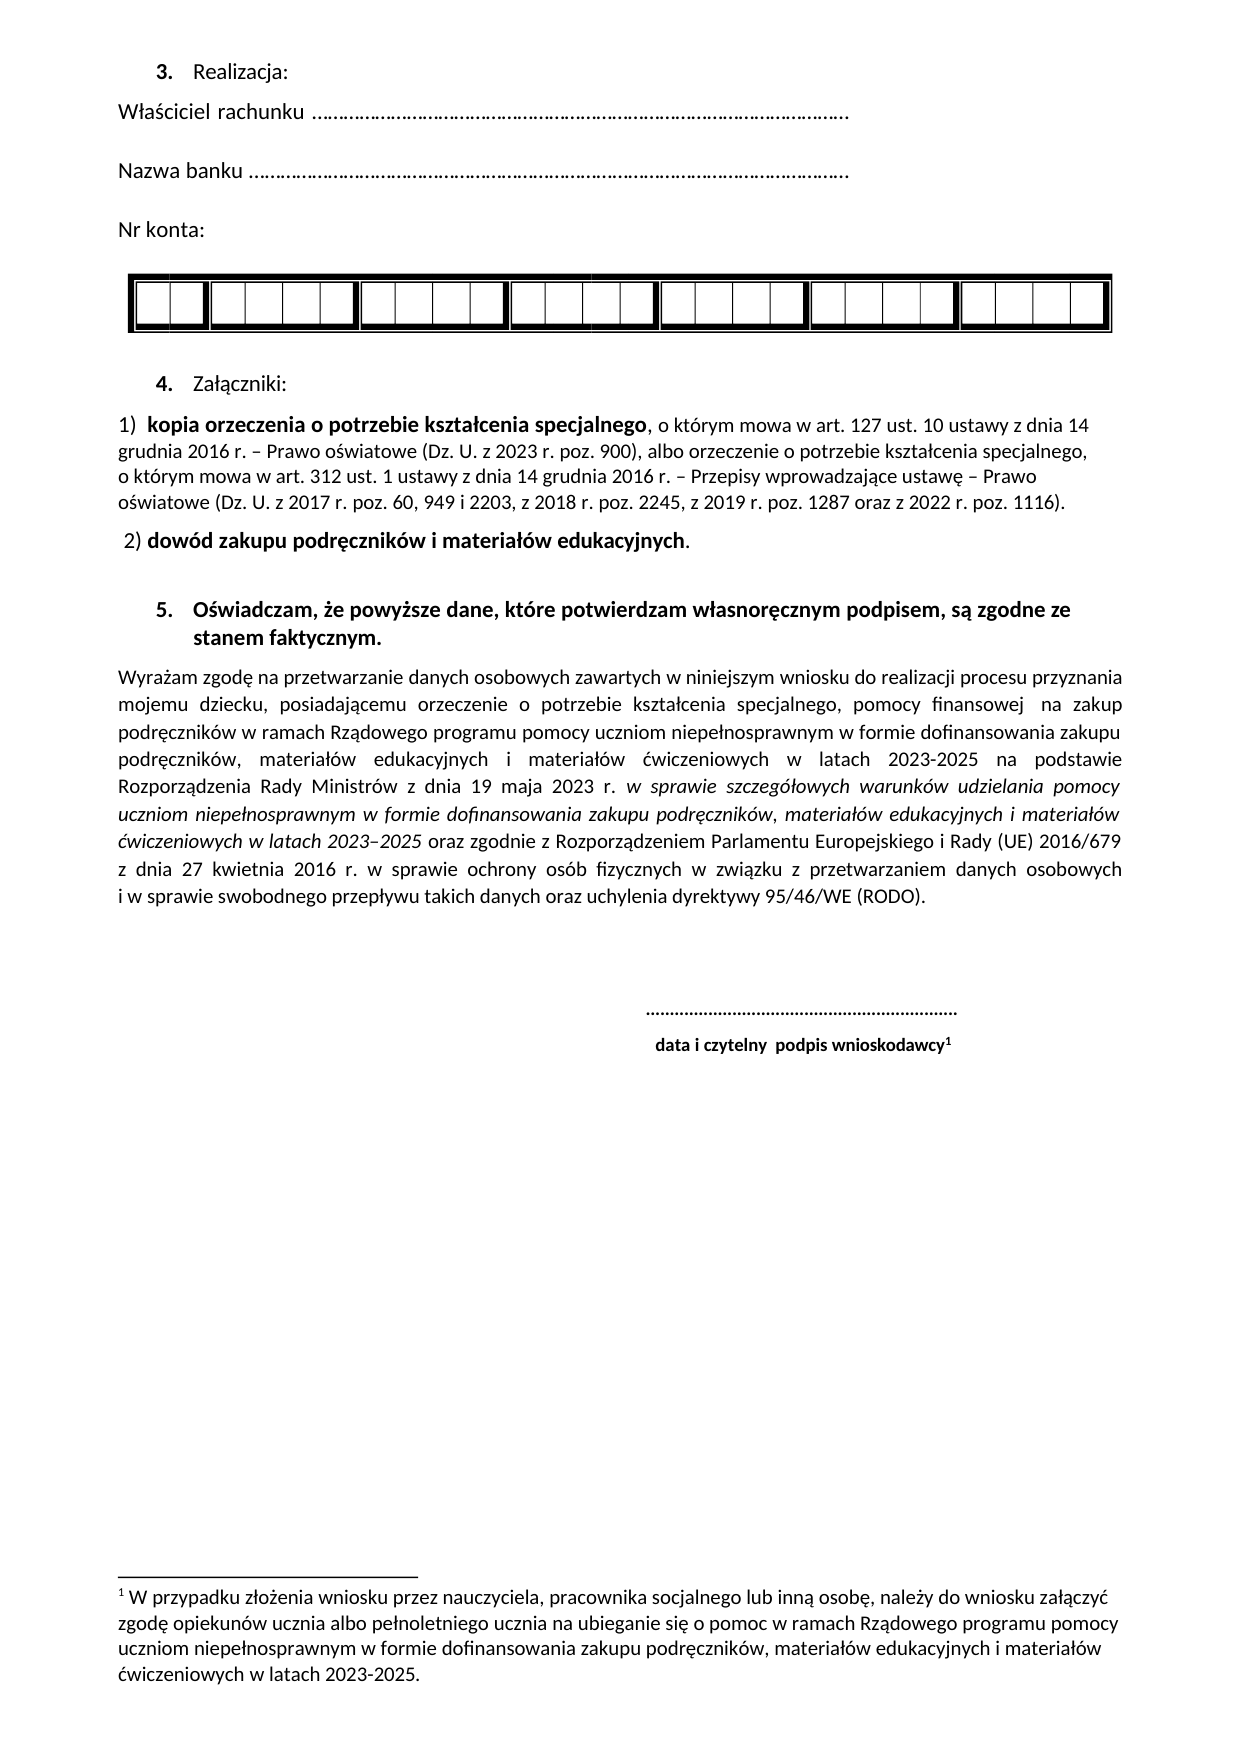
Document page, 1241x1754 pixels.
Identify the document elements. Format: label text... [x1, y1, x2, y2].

list kopia orzeczenia o potrzebie kształcenia specjalnego, o którym mowa w art. 127 ust. 10 ustawy z dnia 14 grudnia 2016 r. – Prawo oświatowe (Dz. U. z 2023 r. poz. 900), albo orzeczenie o potrzebie kształcenia specjalnego, o którym mowa w art. 312 ust. 1 ustawy z dnia 14 grudnia 2016 r. – Przepisy wprowadzające ustawę – Prawo [118, 410, 1089, 489]
text Wyrażam zgodę na przetwarzanie danych osobowych zawartych w niniejszym wniosku do realizacji procesu przyznania mojemu dziecku, posiadającemu orzeczenie o potrzebie kształcenia specjalnego, pomocy finansowej na zakup podręczników w ramach Rządowego programu pomocy uczniom niepełnosprawnym w formie dofinansowania zakupu podręczników, materiałów edukacyjnych i materiałów ćwiczeniowych w latach 2023-2025 na podstawie Rozporządzenia Rady Ministrów z dnia 19 maja 2023 r. w sprawie szczegółowych warunków udzielania pomocy uczniom niepełnosprawnym w formie dofinansowania zakupu podręczników, materiałów edukacyjnych i materiałów ćwiczeniowych w latach 2023–2025 oraz zgodnie z Rozporządzeniem Parlamentu Europejskiego i Rady (UE) 2016/679 z dnia 27 kwietnia 2016 r. w sprawie ochrony osób fizycznych w związku z przetwarzaniem danych osobowych i w sprawie swobodnego przepływu takich danych oraz uchylenia dyrektywy 95/46/WE (RODO). [118, 664, 1122, 909]
list Realizacja: [156, 57, 1134, 85]
text ................................................................. [472, 998, 1130, 1021]
text Właściciel rachunku ………………………………………………………………………………………… Nazwa banku …………………………………………………………………………………………………… Nr konta: [118, 97, 849, 243]
text ćwiczeniowych w latach 2023-2025. [118, 1661, 1134, 1686]
text 1 W przypadku złożenia wniosku przez nauczyciela, pracownika socjalnego lub inną osobę, należy do wniosku załączyć zgodę opiekunów ucznia albo pełnoletniego ucznia na ubieganie się o pomoc w ramach Rządowego programu pomocy uczniom niepełnosprawnym w formie dofinansowania zakupu podręczników, materiałów edukacyjnych i materiałów [118, 1584, 1134, 1661]
list Załączniki: [156, 369, 1134, 397]
text oświatowe (Dz. U. z 2017 r. poz. 60, 949 i 2203, z 2018 r. poz. 2245, z 2019 r. poz. 1287 oraz z 2022 r. poz. 1116). [118, 489, 1134, 514]
list Oświadczam, że powyższe dane, które potwierdzam własnoręcznym podpisem, są zgodne ze [156, 595, 1134, 623]
text data i czytelny podpis wnioskodawcy1 [472, 1033, 1134, 1056]
list dowód zakupu podręczników i materiałów edukacyjnych. [123, 527, 1134, 554]
text stanem faktycznym. [193, 623, 1134, 651]
